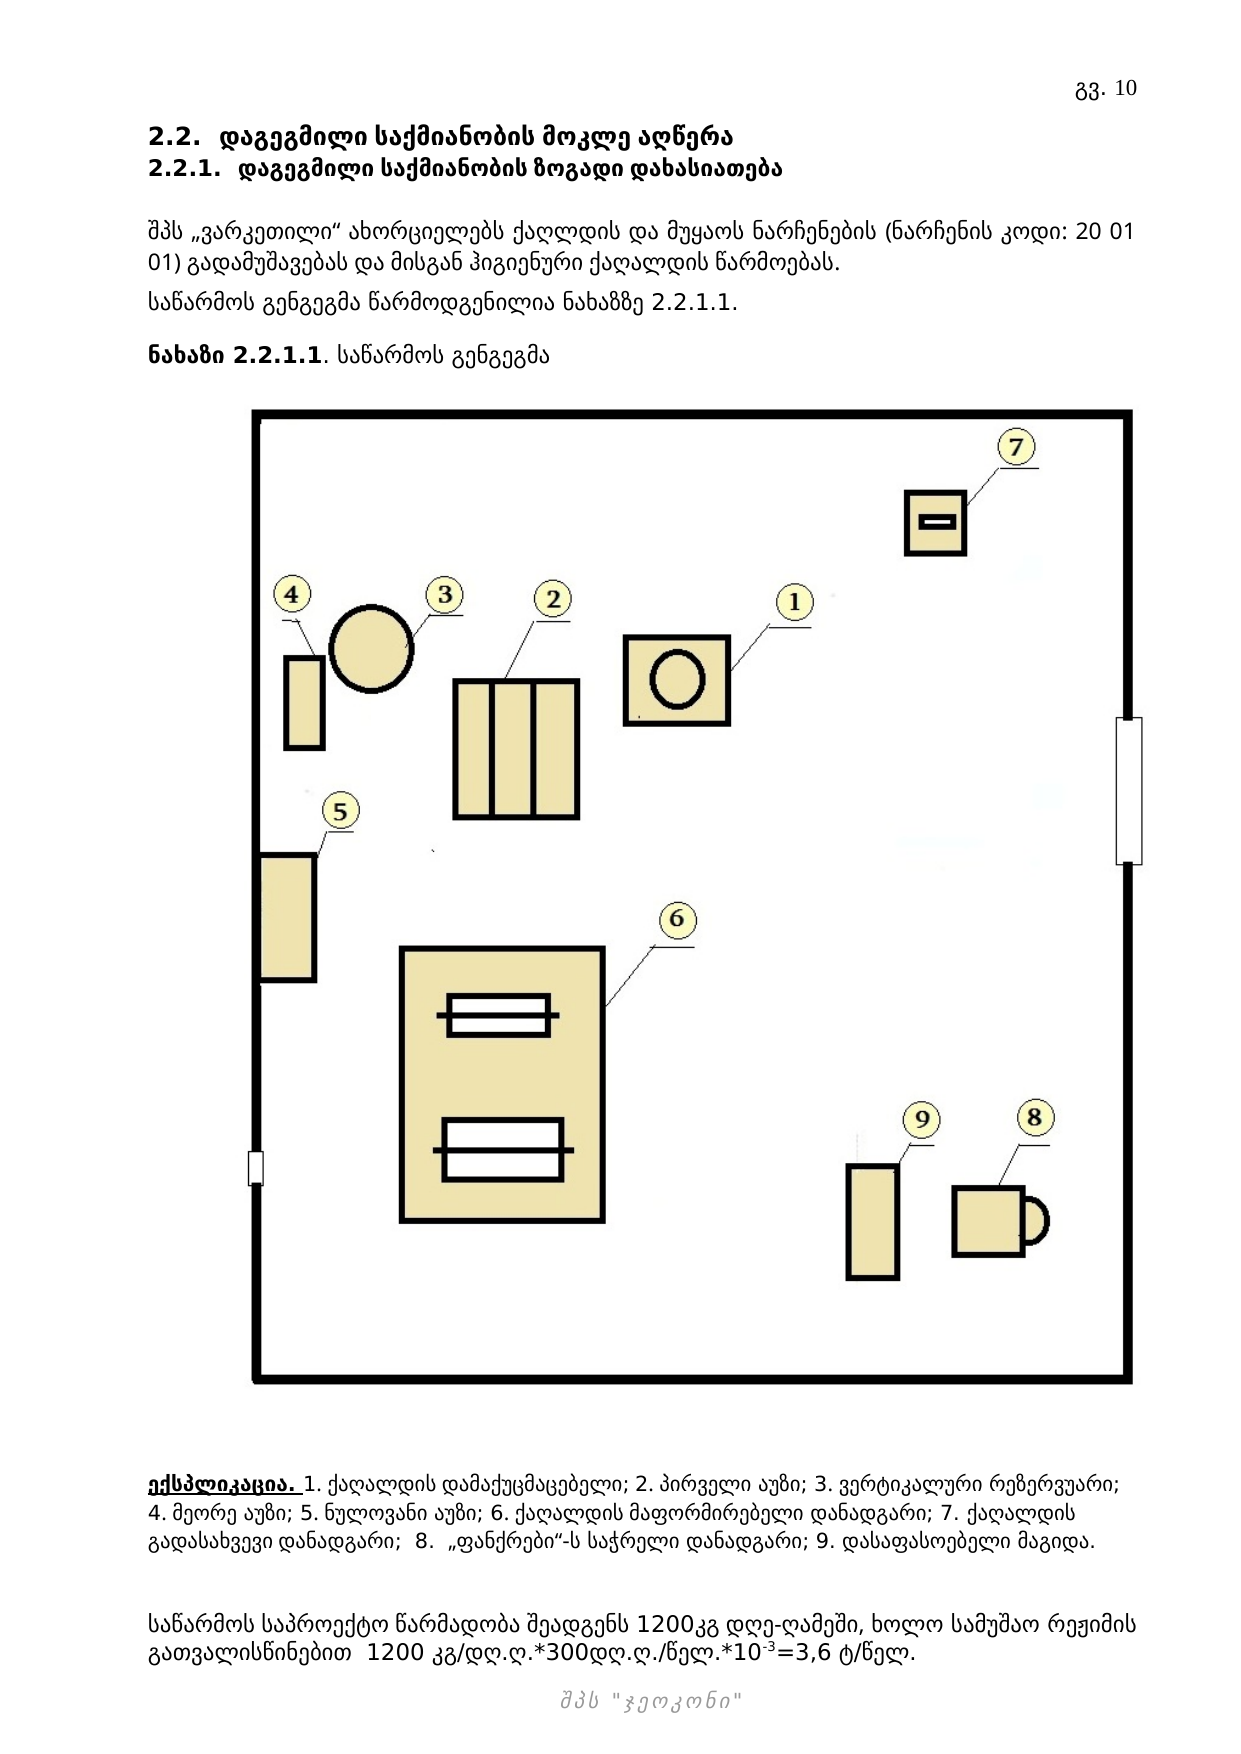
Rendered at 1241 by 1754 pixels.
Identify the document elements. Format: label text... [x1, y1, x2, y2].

picture [147, 395, 1212, 1438]
text ნახაზი 2.2.1.1. საწარმოს გენგეგმა [148, 342, 1137, 369]
text შპს „ვარკეთილი“ ახორციელებს ქაღლდის და მუყაოს ნარჩენების (ნარჩენის კოდი: 20 01 01) გადამუშავებას და მისგან ჰიგიენური ქაღალდის წარმოებას. [148, 215, 1137, 277]
text 2.2.1. დაგეგმილი საქმიანობის ზოგადი დახასიათება [148, 152, 1137, 183]
text 2.2. დაგეგმილი საქმიანობის მოკლე აღწერა [148, 118, 1137, 152]
text საწარმოს საპროექტო წარმადობა შეადგენს 1200კგ დღე-ღამეში, ხოლო სამუშაო რეჟიმის გათვალისწინებით 1200 კგ/დღ.ღ.*300დღ.ღ./წელ.*10-3=3,6 ტ/წელ. [148, 1608, 1137, 1666]
text ექსპლიკაცია. 1. ქაღალდის დამაქუცმაცებელი; 2. პირველი აუზი; 3. ვერტიკალური რეზერვუარი; 4. მეორე აუზი; 5. ნულოვანი აუზი; 6. ქაღალდის მაფორმირებელი დანადგარი; 7. ქაღალდის გადასახვევი დანადგარი; 8. „ფანქრები“-ს საჭრელი დანადგარი; 9. დასაფასოებელი მაგიდა. [148, 1469, 1137, 1554]
text საწარმოს გენგეგმა წარმოდგენილია ნახაზზე 2.2.1.1. [148, 289, 1137, 316]
